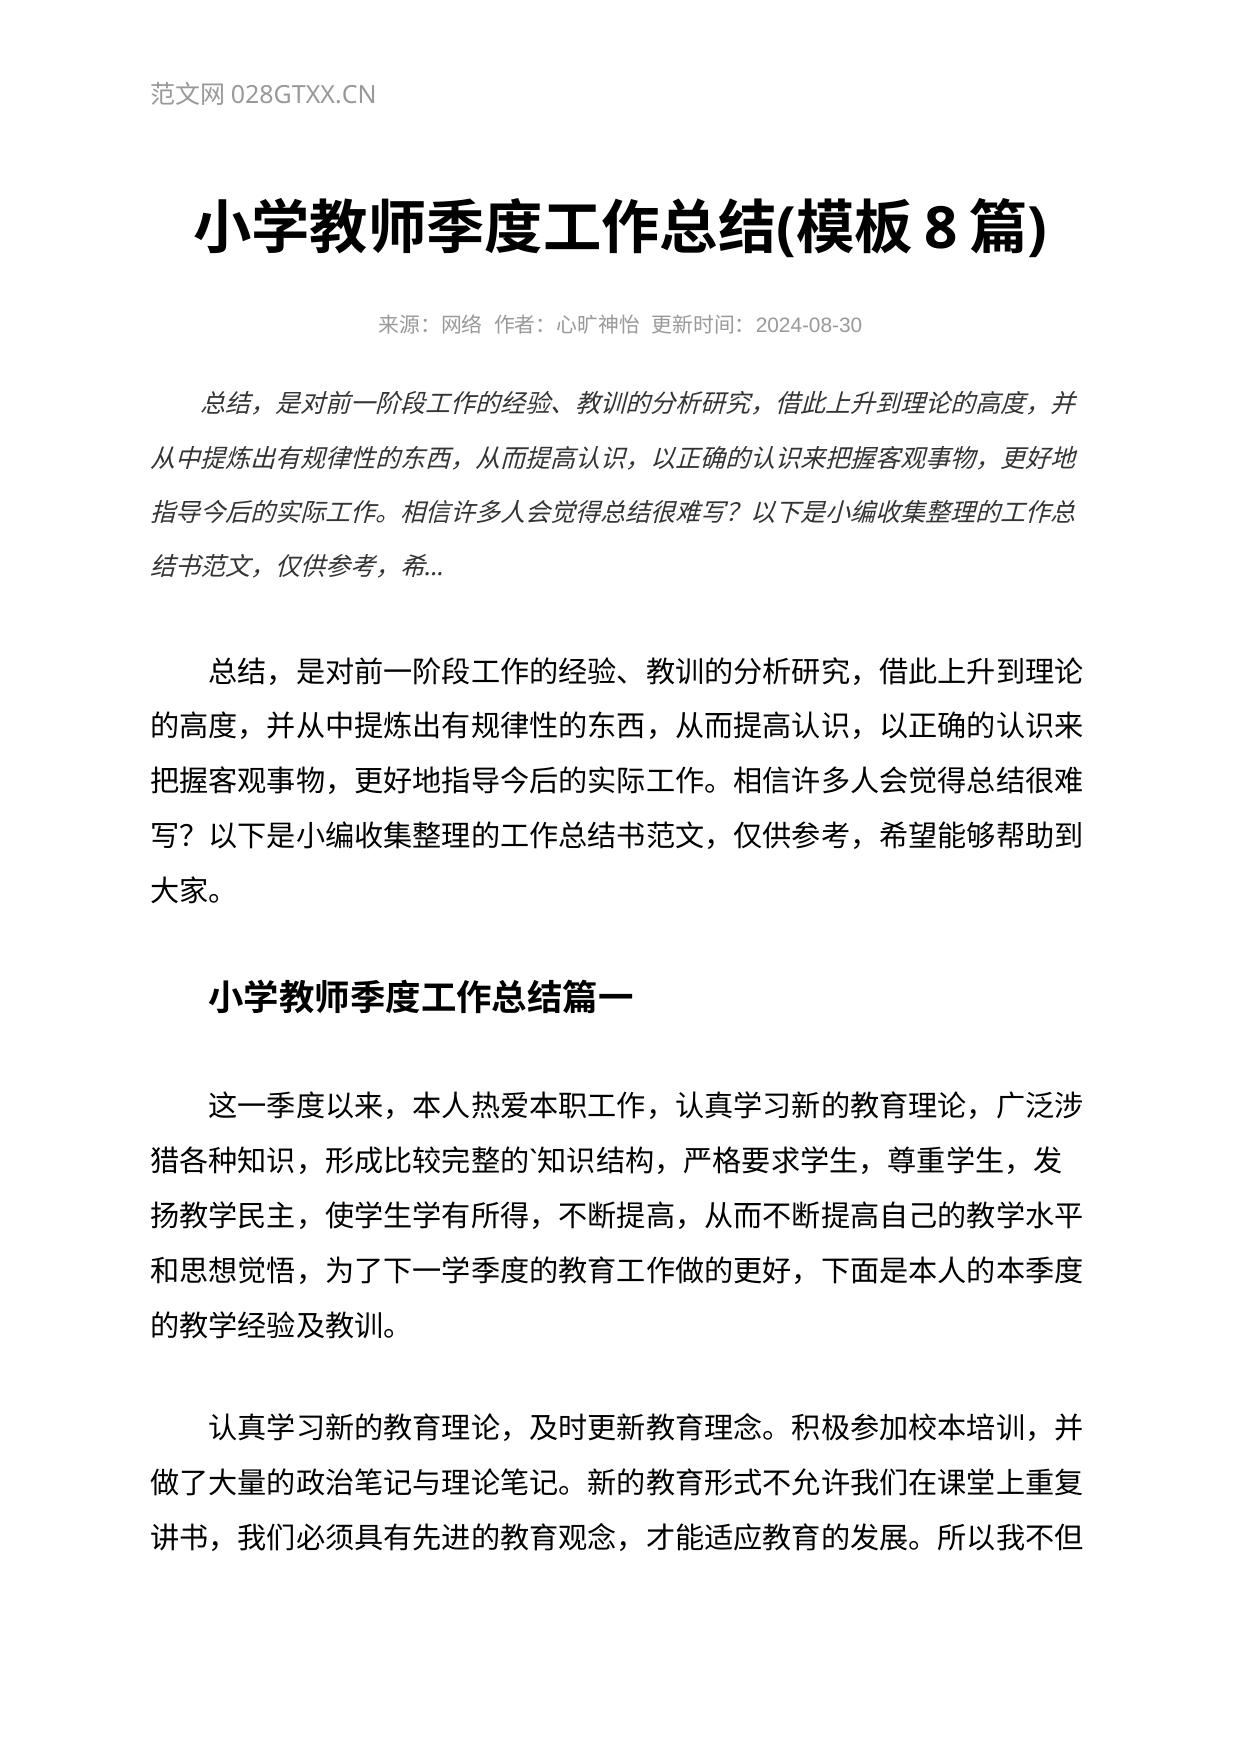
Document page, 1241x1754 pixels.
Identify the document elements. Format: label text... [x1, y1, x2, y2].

text 总结，是对前一阶段工作的经验、教训的分析研究，借此上升到理论的高度，并从中提炼出有规律性的东西，从而提高认识，以正确的认识来把握客观事物，更好地指导今后的实际工作。相信许多人会觉得总结很难写？以下是小编收集整理的工作总结书范文，仅供参考，希... [150, 384, 1090, 583]
text 这一季度以来，本人热爱本职工作，认真学习新的教育理论，广泛涉猎各种知识，形成比较完整的`知识结构，严格要求学生，尊重学生，发扬教学民主，使学生学有所得，不断提高，从而不断提高自己的教学水平和思想觉悟，为了下一学季度的教育工作做的更好，下面是本人的本季度的教学经验及教训。 [150, 1083, 1090, 1345]
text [150, 1404, 1090, 1556]
subtitle 小学教师季度工作总结(模板8篇) [150, 181, 1090, 266]
text 总结，是对前一阶段工作的经验、教训的分析研究，借此上升到理论的高度，并从中提炼出有规律性的东西，从而提高认识，以正确的认识来把握客观事物，更好地指导今后的实际工作。相信许多人会觉得总结很难写？以下是小编收集整理的工作总结书范文，仅供参考，希望能够帮助到大家。 [150, 648, 1090, 910]
text 来源：网络 作者：心旷神怡 更新时间：2024-08-30 [150, 313, 1090, 337]
text 小学教师季度工作总结篇一 [150, 969, 1090, 1021]
